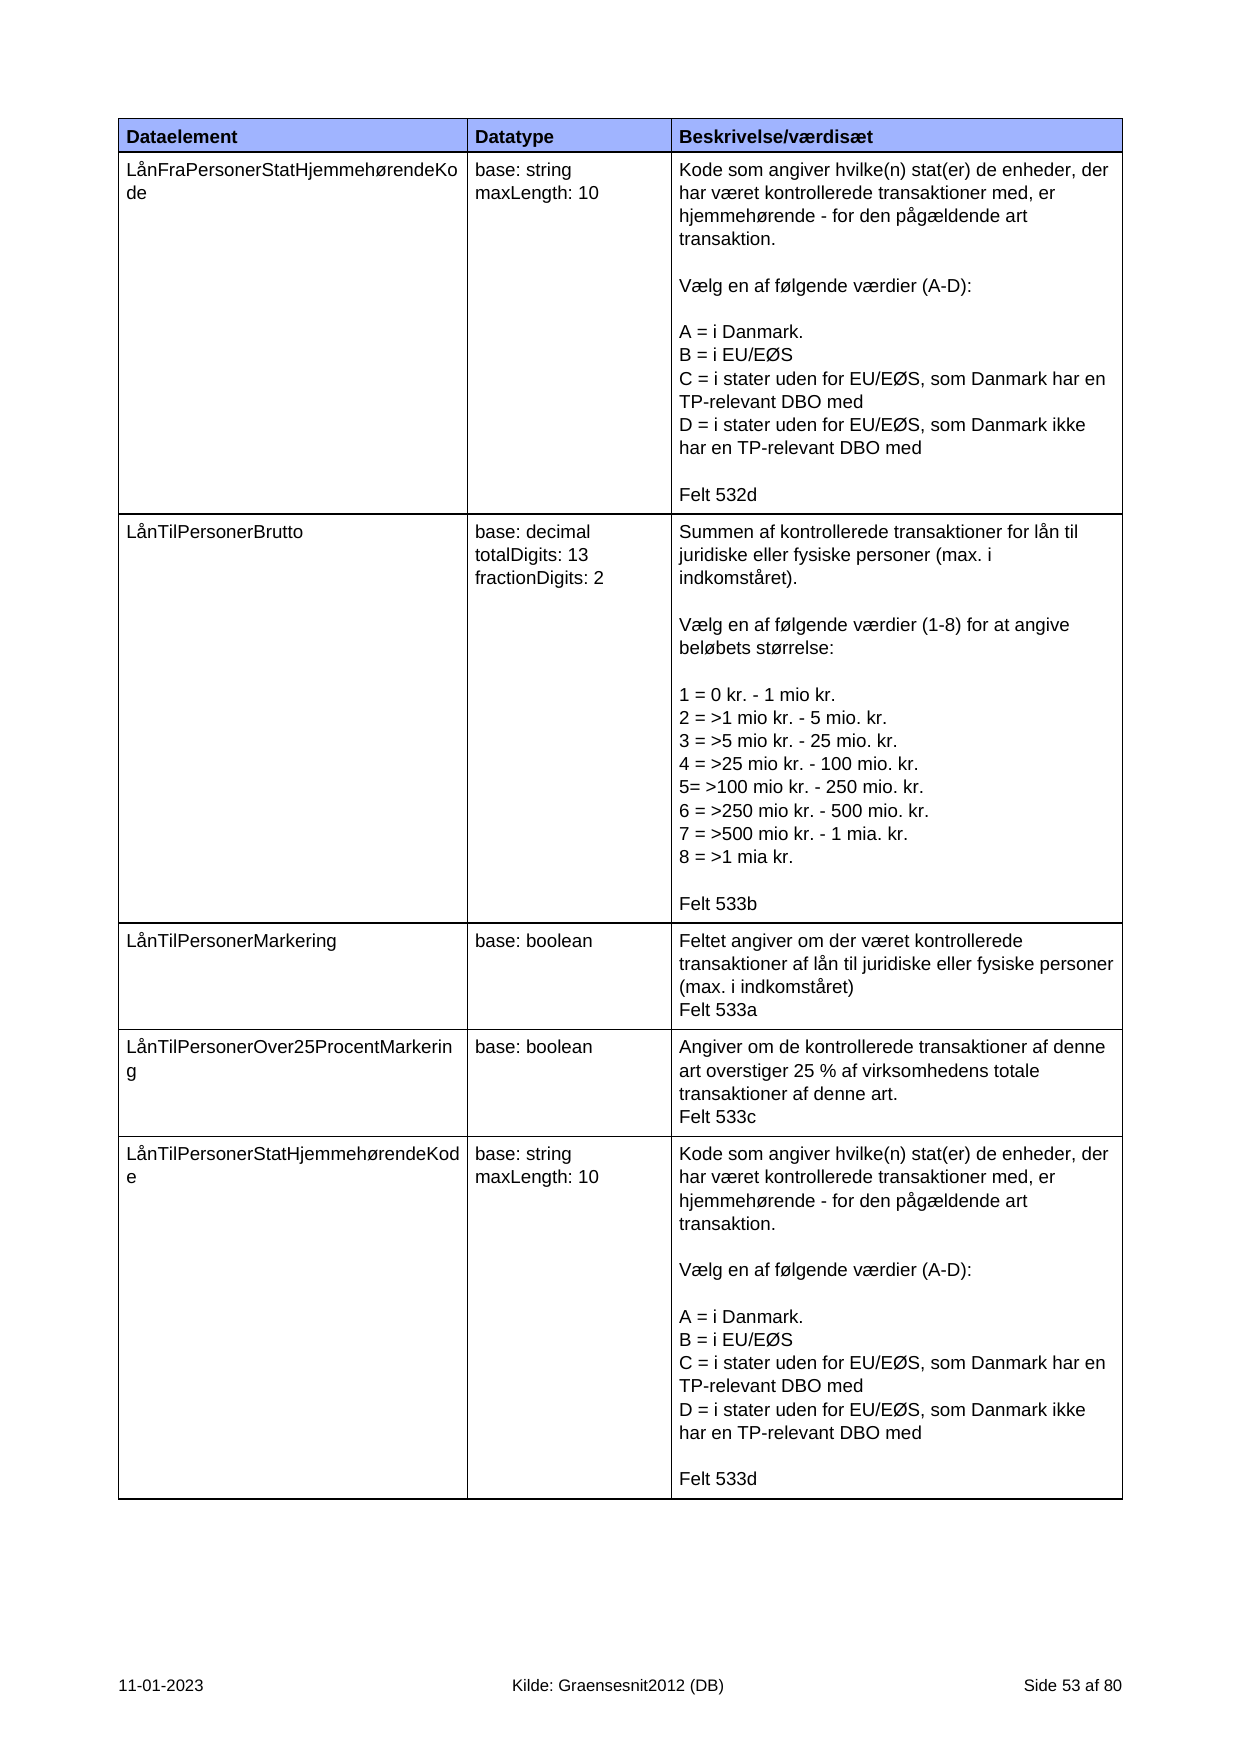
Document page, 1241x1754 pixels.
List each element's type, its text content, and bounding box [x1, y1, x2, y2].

table_cell LånTilPersonerBrutto [119, 515, 467, 922]
table_cell Angiver om de kontrollerede transaktioner af denne art overstiger 25 % af virksomhedens totale transaktioner af denne art. Felt 533c [672, 1030, 1122, 1136]
table_cell base: string maxLength: 10 [468, 1137, 671, 1498]
table_cell LånTilPersonerMarkering [119, 924, 467, 1029]
table_header Datatype [468, 119, 671, 151]
table_cell base: boolean [468, 924, 671, 1029]
table_header Beskrivelse/værdisæt [672, 119, 1122, 151]
table_cell LånFraPersonerStatHjemmehørendeKode [119, 153, 467, 513]
table_header Dataelement [119, 119, 467, 151]
table_cell Feltet angiver om der været kontrollerede transaktioner af lån til juridiske eller fysiske personer (max. i indkomståret) Felt 533a [672, 924, 1122, 1029]
table_cell Summen af kontrollerede transaktioner for lån til juridiske eller fysiske personer (max. i indkomståret). Vælg en af følgende værdier (1-8) for at angive beløbets størrelse: 1 = 0 kr. - 1 mio kr. 2 = >1 mio kr. - 5 mio. kr. 3 = >5 mio kr. - 25 mio. kr. 4 = >25 mio kr. - 100 mio. kr. 5= >100 mio kr. - 250 mio. kr. 6 = >250 mio kr. - 500 mio. kr. 7 = >500 mio kr. - 1 mia. kr. 8 = >1 mia kr. Felt 533b [672, 515, 1122, 922]
table_cell LånTilPersonerOver25ProcentMarkering [119, 1030, 467, 1136]
table_cell LånTilPersonerStatHjemmehørendeKode [119, 1137, 467, 1498]
table_cell base: boolean [468, 1030, 671, 1136]
table_cell base: string maxLength: 10 [468, 153, 671, 513]
table_cell Kode som angiver hvilke(n) stat(er) de enheder, der har været kontrollerede transaktioner med, er hjemmehørende - for den pågældende art transaktion. Vælg en af følgende værdier (A-D): A = i Danmark. B = i EU/EØS C = i stater uden for EU/EØS, som Danmark har en TP-relevant DBO med D = i stater uden for EU/EØS, som Danmark ikke har en TP-relevant DBO med Felt 532d [672, 153, 1122, 513]
table_cell base: decimal totalDigits: 13 fractionDigits: 2 [468, 515, 671, 922]
table_cell Kode som angiver hvilke(n) stat(er) de enheder, der har været kontrollerede transaktioner med, er hjemmehørende - for den pågældende art transaktion. Vælg en af følgende værdier (A-D): A = i Danmark. B = i EU/EØS C = i stater uden for EU/EØS, som Danmark har en TP-relevant DBO med D = i stater uden for EU/EØS, som Danmark ikke har en TP-relevant DBO med Felt 533d [672, 1137, 1122, 1498]
